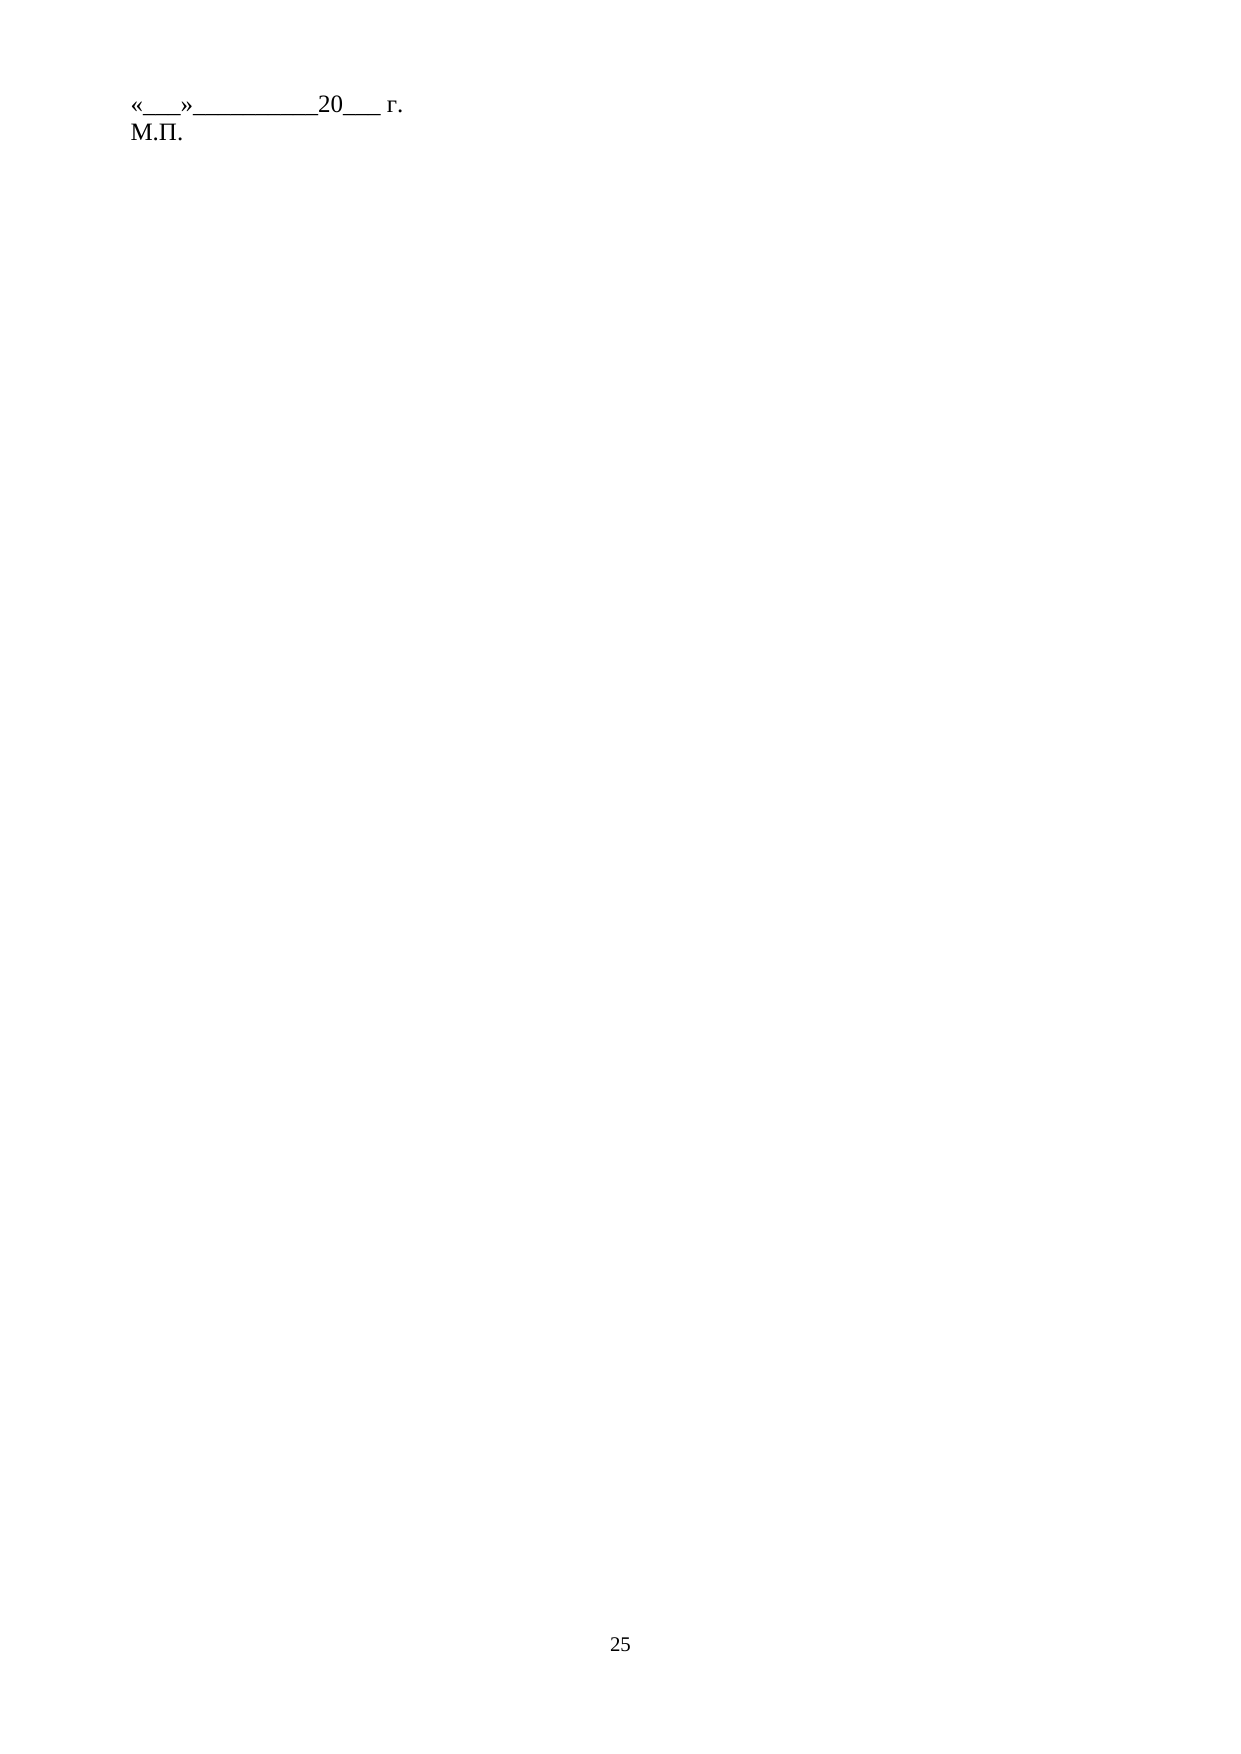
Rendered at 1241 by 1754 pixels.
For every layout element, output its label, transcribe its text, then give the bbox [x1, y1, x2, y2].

text М.П. [89, 117, 1152, 146]
text «___»__________20___ г. [89, 89, 1152, 117]
